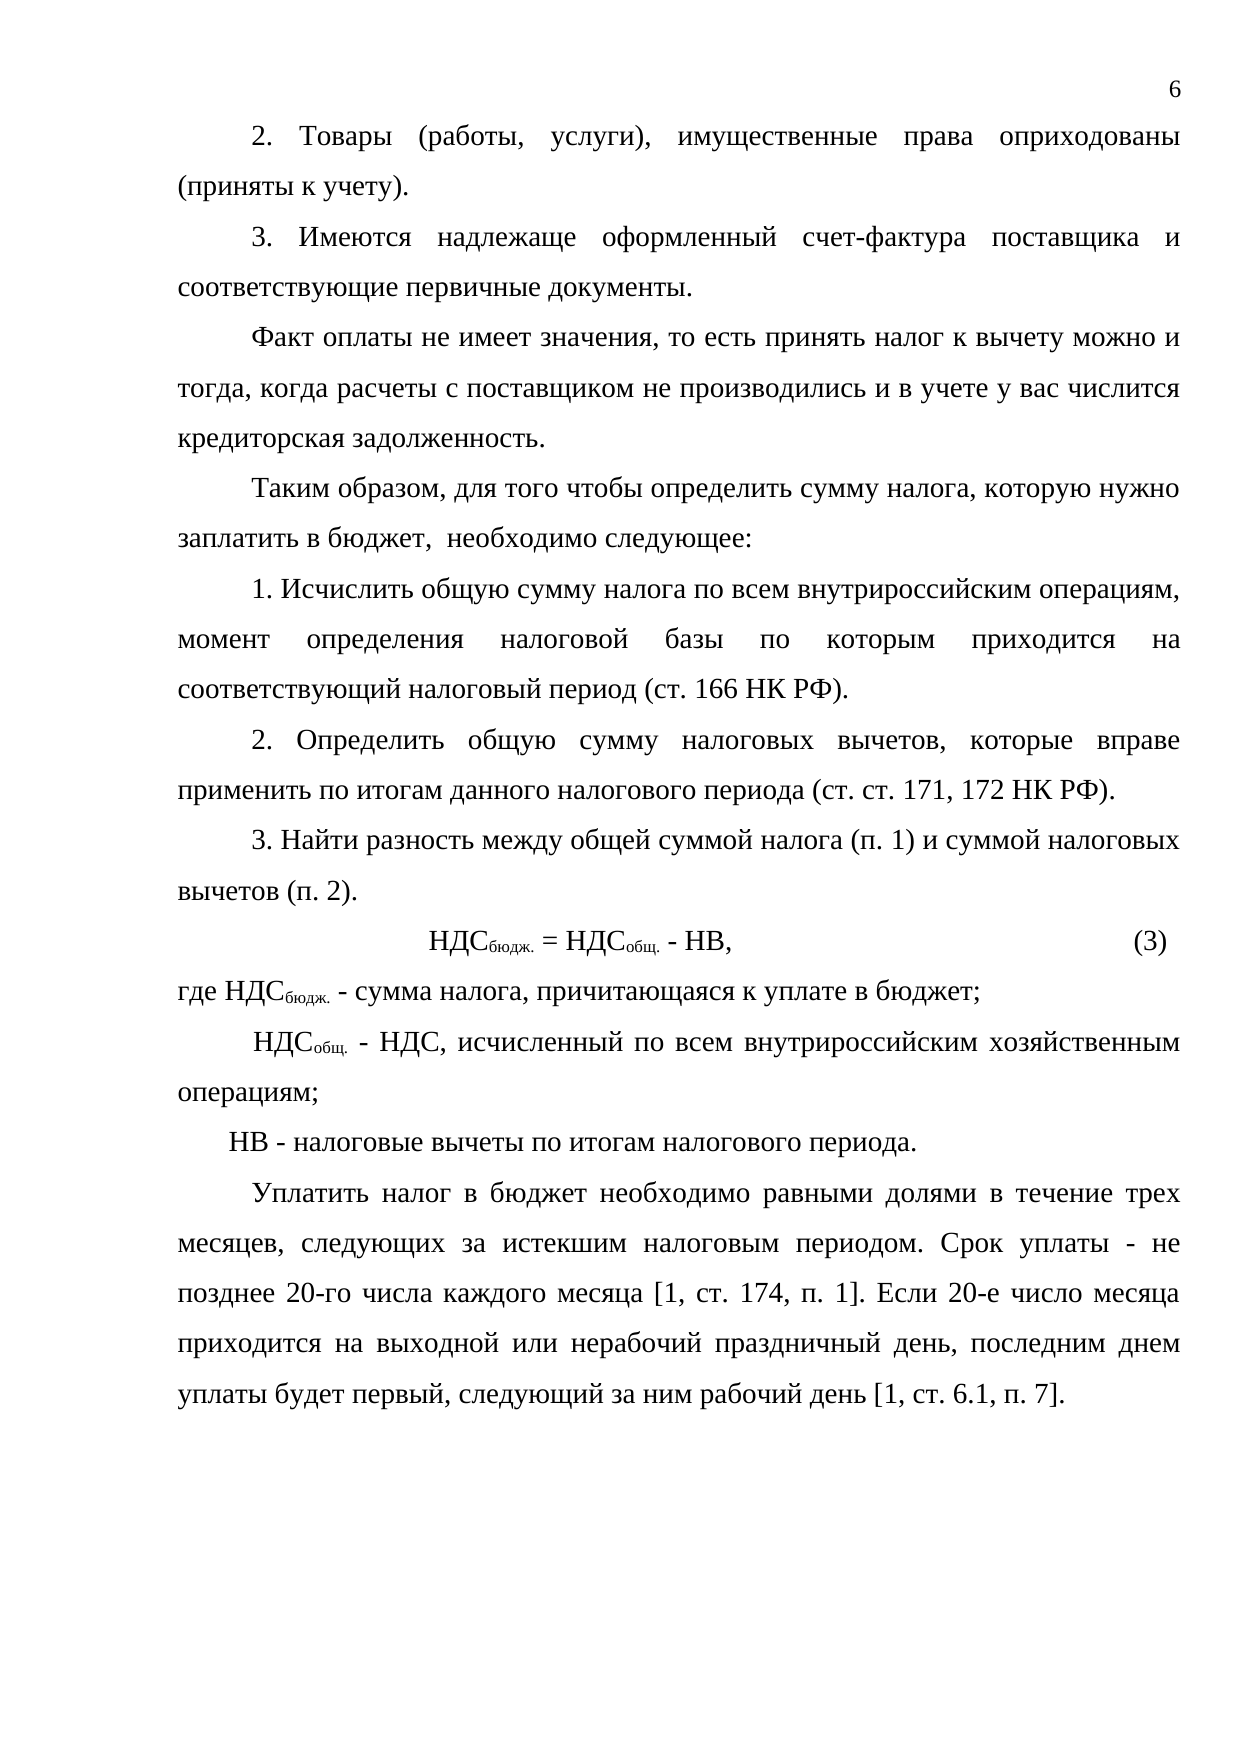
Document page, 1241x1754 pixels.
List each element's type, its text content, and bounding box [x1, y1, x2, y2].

text НДСобщ. - НДС, исчисленный по всем внутрироссийским хозяйственным операциям; [177, 1024, 1181, 1108]
text Факт оплаты не имеет значения, то есть принять налог к вычету можно и тогда, когда расчеты с поставщиком не производились и в учете у вас числится кредиторская задолженность. [177, 319, 1181, 453]
text 2. Товары (работы, услуги), имущественные права оприходованы (приняты к учету). [177, 118, 1181, 202]
text Таким образом, для того чтобы определить сумму налога, которую нужно заплатить в бюджет, необходимо следующее: [177, 470, 1181, 554]
text 3. Имеются надлежаще оформленный счет-фактура поставщика и соответствующие первичные документы. [177, 219, 1181, 303]
text 2. Определить общую сумму налоговых вычетов, которые вправе применить по итогам данного налогового периода (ст. ст. 171, 172 НК РФ). [177, 722, 1181, 806]
text НДСбюдж. = НДСобщ. - НВ, (3) [177, 923, 1181, 957]
text 1. Исчислить общую сумму налога по всем внутрироссийским операциям, момент определения налоговой базы по которым приходится на соответствующий налоговый период (ст. 166 НК РФ). [177, 571, 1181, 705]
text НВ - налоговые вычеты по итогам налогового периода. [177, 1124, 1181, 1158]
text Уплатить налог в бюджет необходимо равными долями в течение трех месяцев, следующих за истекшим налоговым периодом. Срок уплаты - не позднее 20-го числа каждого месяца [1, ст. 174, п. 1]. Если 20-е число месяца приходится на выходной или нерабочий праздничный день, последним днем уплаты будет первый, следующий за ним рабочий день [1, ст. 6.1, п. 7]. [177, 1175, 1181, 1409]
text 3. Найти разность между общей суммой налога (п. 1) и суммой налоговых вычетов (п. 2). [177, 822, 1181, 906]
text где НДСбюдж. - сумма налога, причитающаяся к уплате в бюджет; [177, 973, 1181, 1007]
